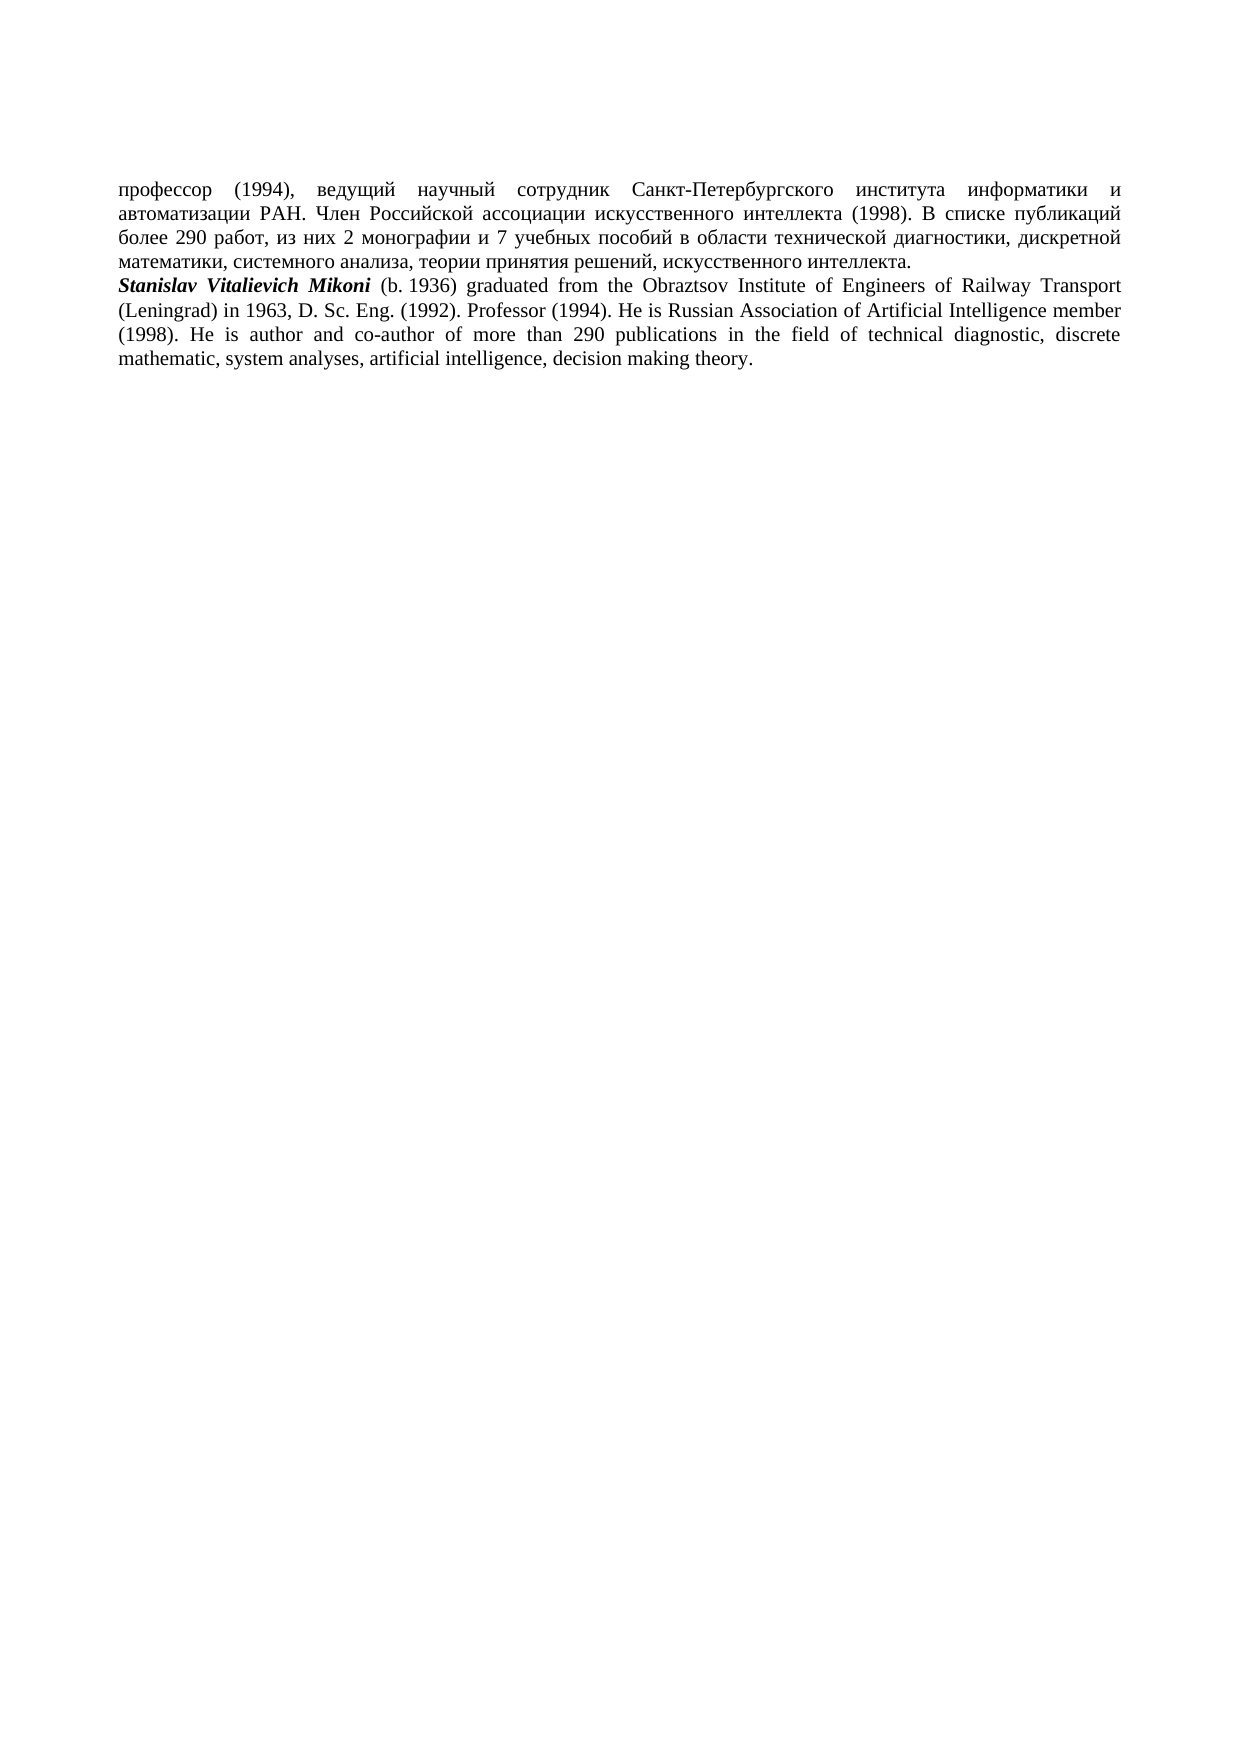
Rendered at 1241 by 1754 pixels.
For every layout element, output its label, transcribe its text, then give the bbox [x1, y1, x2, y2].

text Stanislav Vitalievich Mikoni (b. 1936) graduated from the Obraztsov Institute of Engineers of Railway Transport (Leningrad) in 1963, D. Sc. Eng. (1992). Professor (1994). He is Russian Association of Artificial Intelligence member (1998). He is author and co-author of more than 290 publications in the field of technical diagnostic, discrete mathematic, system analyses, artificial intelligence, decision making theory. [118, 273, 1122, 370]
